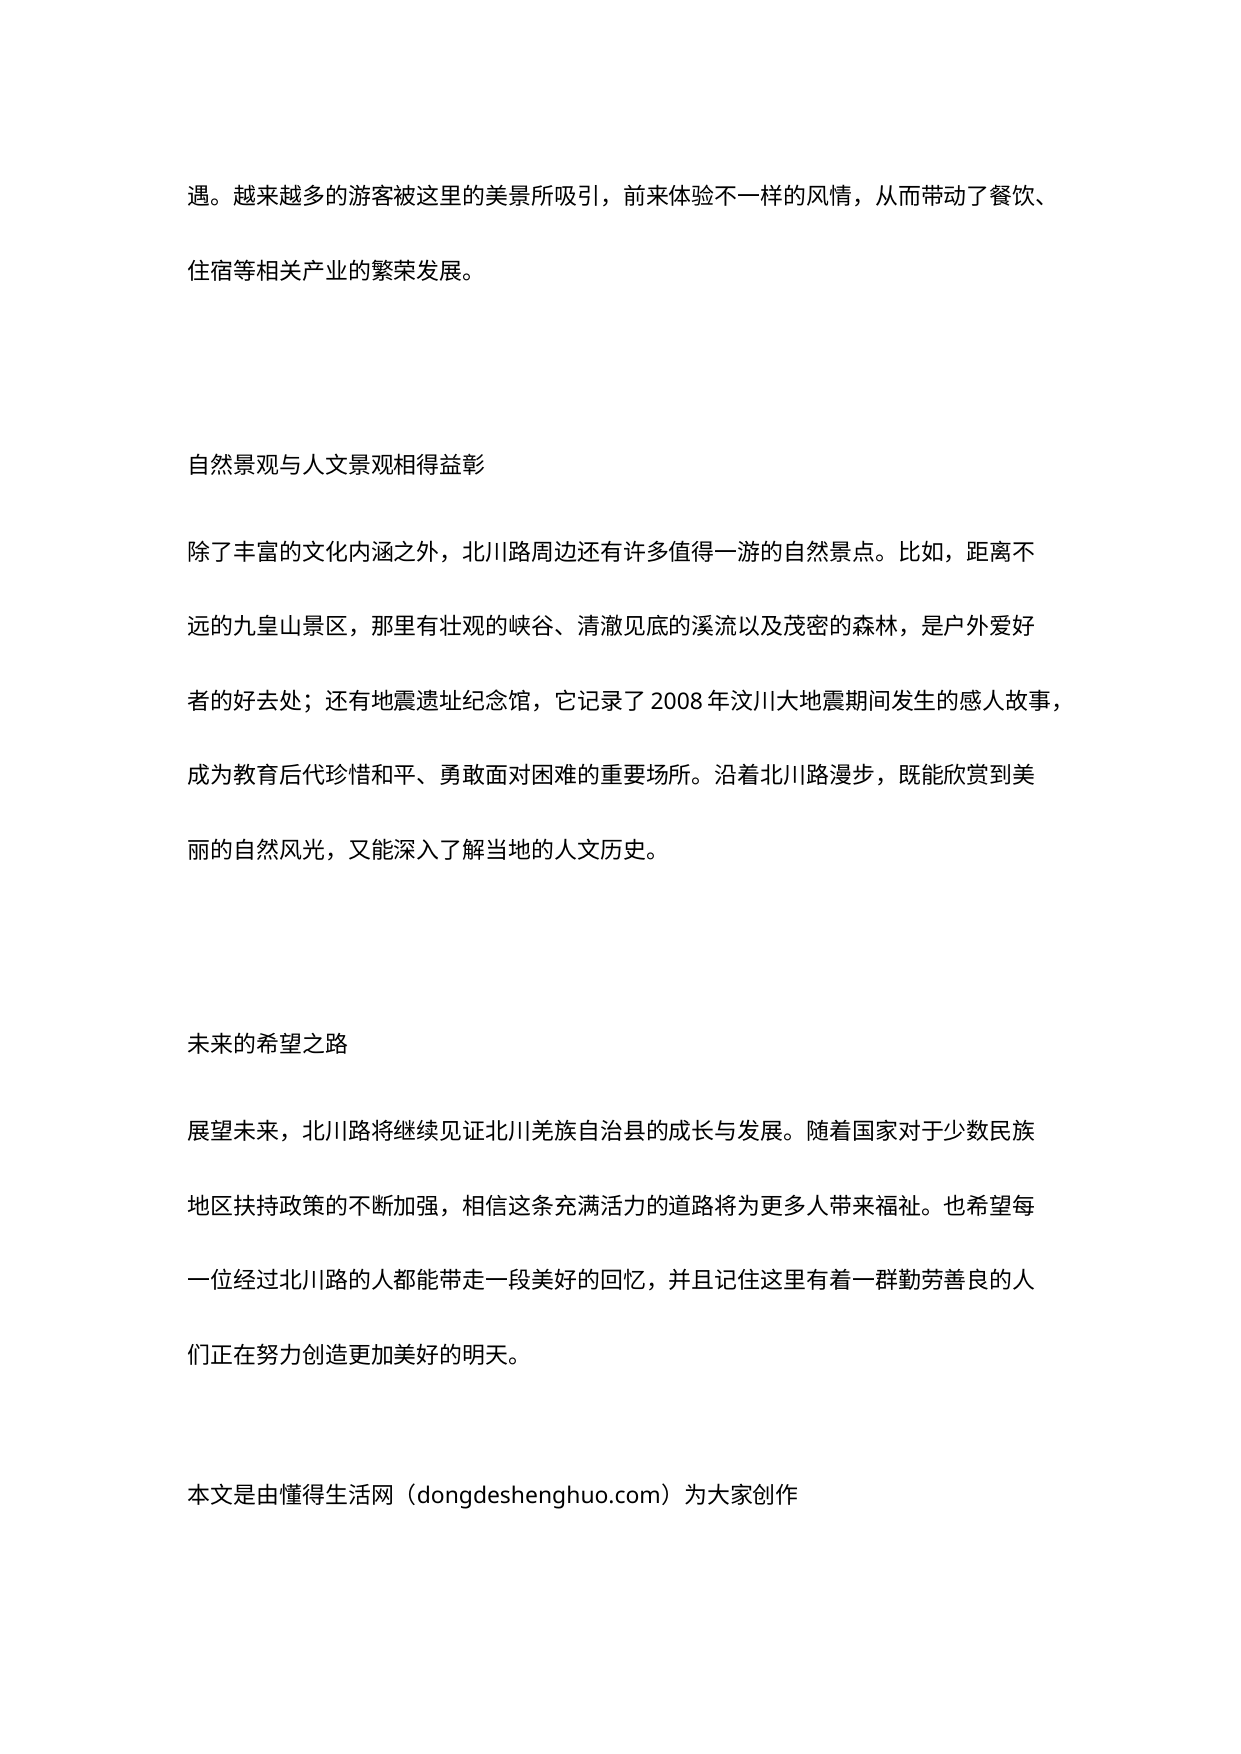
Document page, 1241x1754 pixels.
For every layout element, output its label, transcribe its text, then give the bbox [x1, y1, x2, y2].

text 展望未来，北川路将继续见证北川羌族自治县的成长与发展。随着国家对于少数民族地区扶持政策的不断加强，相信这条充满活力的道路将为更多人带来福祉。也希望每一位经过北川路的人都能带走一段美好的回忆，并且记住这里有着一群勤劳善良的人们正在努力创造更加美好的明天。 [187, 1097, 1053, 1386]
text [187, 162, 1053, 302]
text 本文是由懂得生活网（dongdeshenghuo.com）为大家创作 [187, 1462, 1053, 1527]
text 未来的希望之路 [187, 1011, 1053, 1076]
text 除了丰富的文化内涵之外，北川路周边还有许多值得一游的自然景点。比如，距离不远的九皇山景区，那里有壮观的峡谷、清澈见底的溪流以及茂密的森林，是户外爱好者的好去处；还有地震遗址纪念馆，它记录了2008年汶川大地震期间发生的感人故事，成为教育后代珍惜和平、勇敢面对困难的重要场所。沿着北川路漫步，既能欣赏到美丽的自然风光，又能深入了解当地的人文历史。 [187, 517, 1053, 881]
text 自然景观与人文景观相得益彰 [187, 431, 1053, 496]
